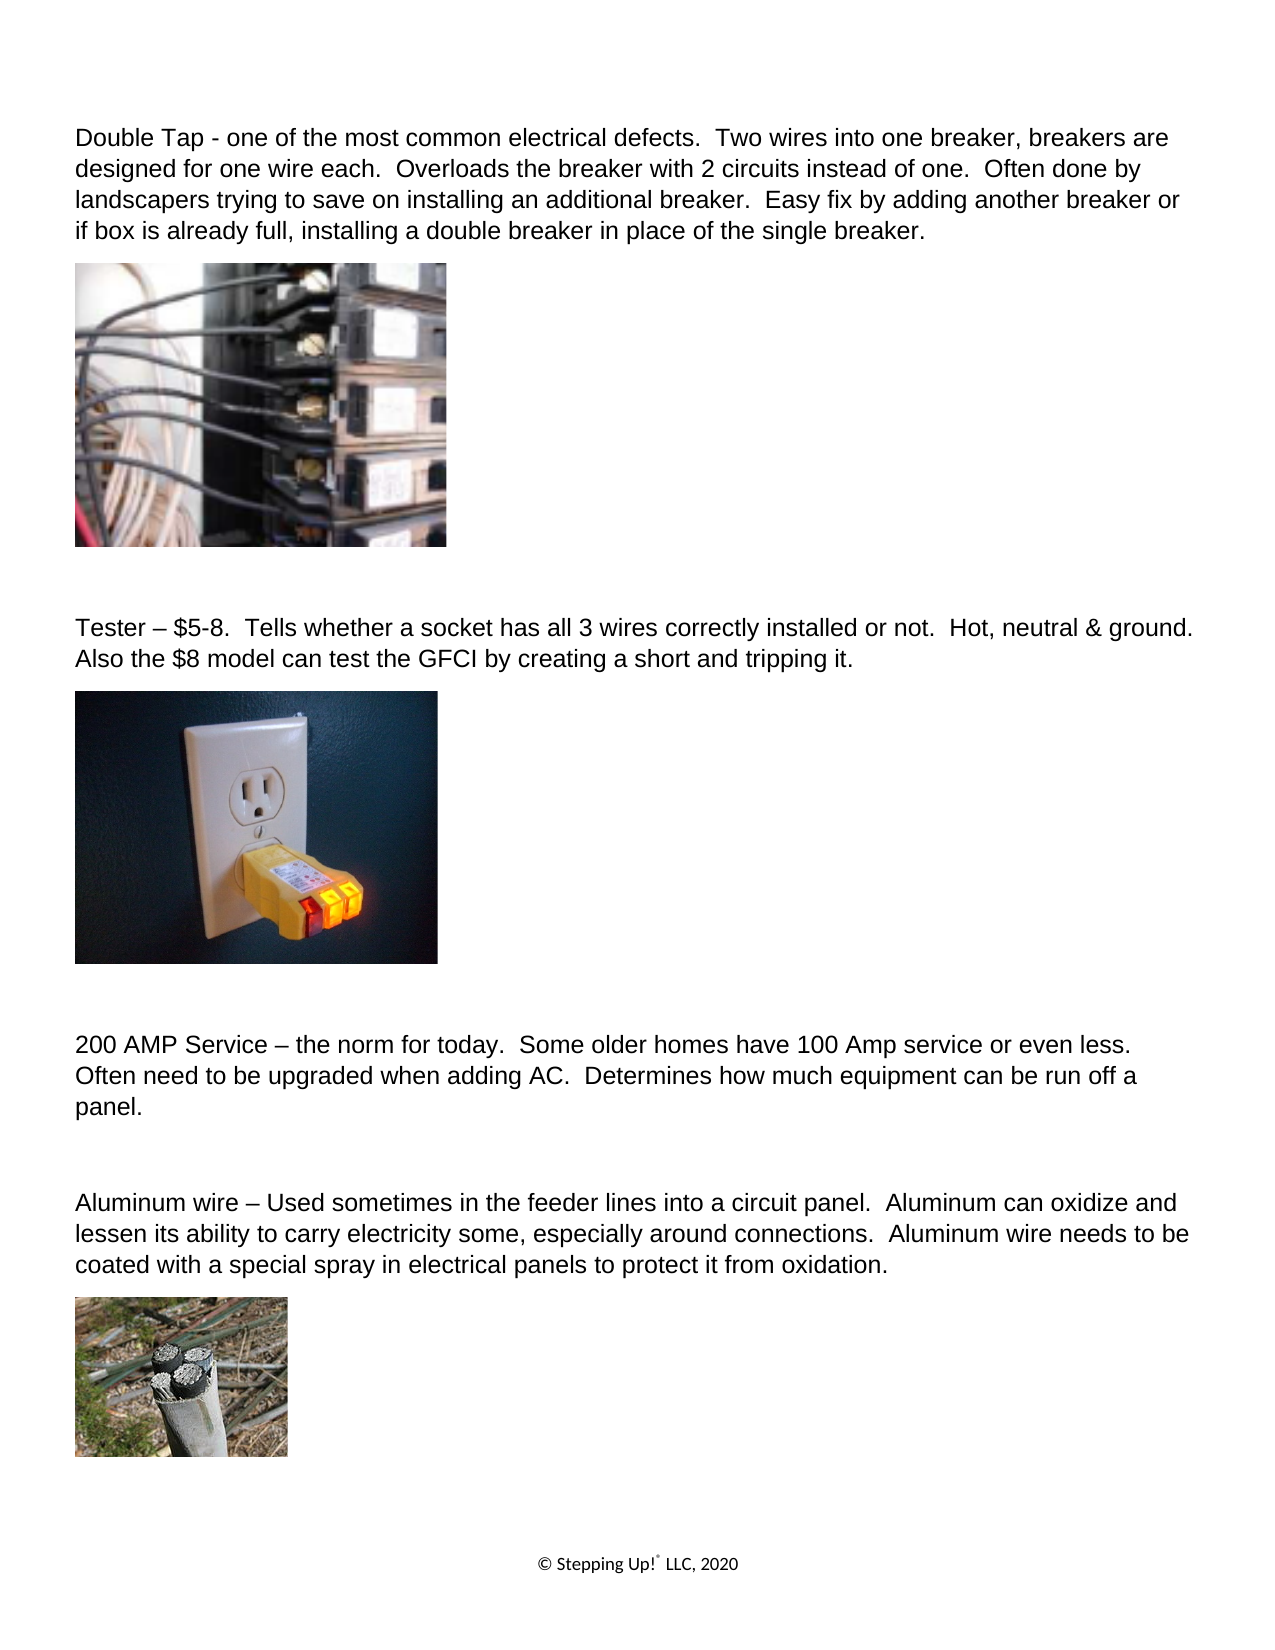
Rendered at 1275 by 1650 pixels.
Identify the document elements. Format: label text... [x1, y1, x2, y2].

text Tester – $5-8. Tells whether a socket has all 3 wires correctly installed or not. Hot, neutral & ground. Also the $8 model can test the GFCI by creating a short and tripping it. [75, 613, 1200, 673]
picture [75, 1297, 288, 1457]
picture [75, 691, 438, 964]
text Aluminum wire – Used sometimes in the feeder lines into a circuit panel. Aluminum can oxidize and lessen its ability to carry electricity some, especially around connections. Aluminum wire needs to be coated with a special spray in electrical panels to protect it from oxidation. [75, 1188, 1200, 1278]
text 200 AMP Service – the norm for today. Some older homes have 100 Amp service or even less. Often need to be upgraded when adding AC. Determines how much equipment can be run off a panel. [75, 1030, 1200, 1121]
text Double Tap - one of the most common electrical defects. Two wires into one breaker, breakers are designed for one wire each. Overloads the breaker with 2 circuits instead of one. Often done by landscapers trying to save on installing an additional breaker. Easy fix by adding another breaker or if box is already full, installing a double breaker in place of the single breaker. [75, 123, 1200, 244]
